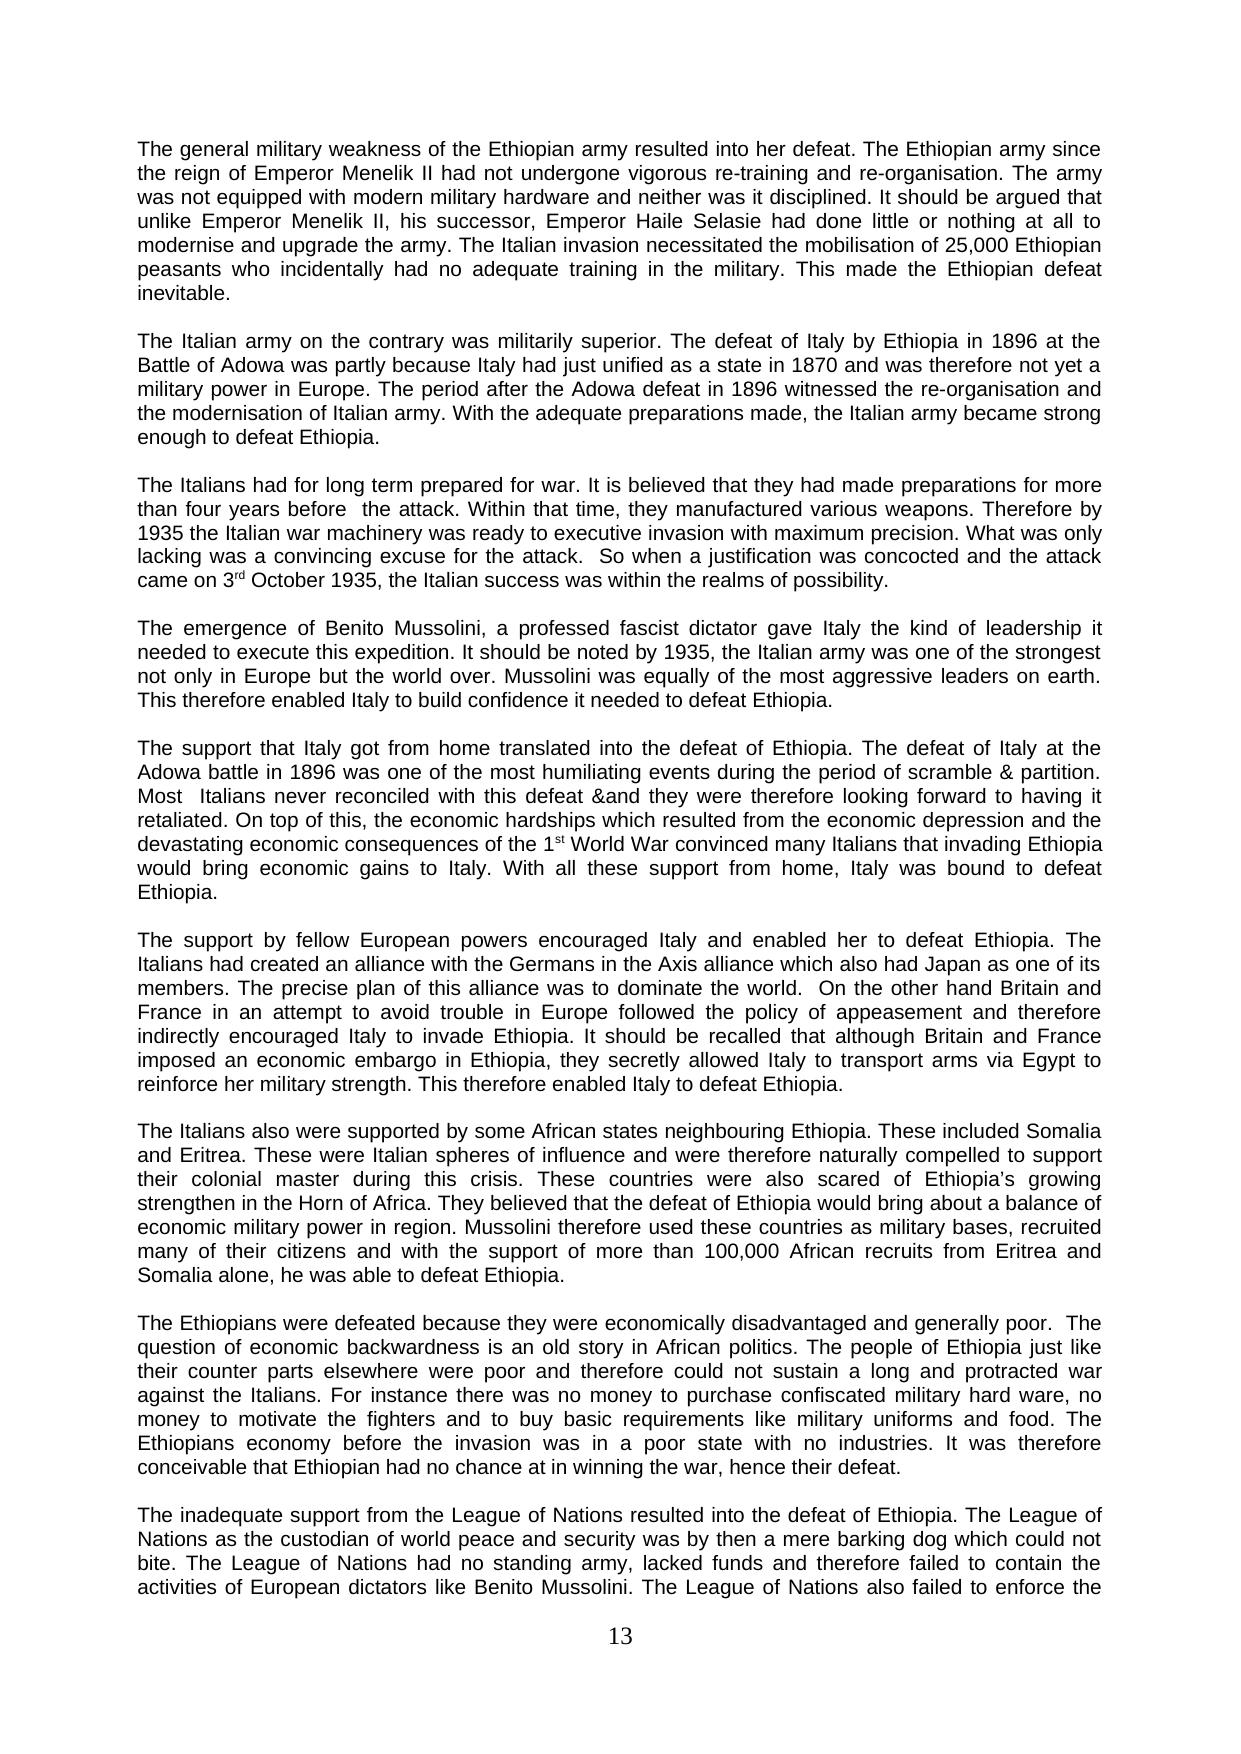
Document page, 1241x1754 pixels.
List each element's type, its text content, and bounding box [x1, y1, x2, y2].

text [137, 1503, 1103, 1598]
text The Italians also were supported by some African states neighbouring Ethiopia. These included Somalia and Eritrea. These were Italian spheres of influence and were therefore naturally compelled to support their colonial master during this crisis. These countries were also scared of Ethiopia’s growing strengthen in the Horn of Africa. They believed that the defeat of Ethiopia would bring about a balance of economic military power in region. Mussolini therefore used these countries as military bases, recruited many of their citizens and with the support of more than 100,000 African recruits from Eritrea and Somalia alone, he was able to defeat Ethiopia. [137, 1119, 1103, 1287]
text The support that Italy got from home translated into the defeat of Ethiopia. The defeat of Italy at the Adowa battle in 1896 was one of the most humiliating events during the period of scramble & partition. Most Italians never reconciled with this defeat &and they were therefore looking forward to having it retaliated. On top of this, the economic hardships which resulted from the economic depression and the devastating economic consequences of the 1st World War convinced many Italians that invading Ethiopia would bring economic gains to Italy. With all these support from home, Italy was bound to defeat Ethiopia. [137, 736, 1103, 904]
text The emergence of Benito Mussolini, a professed fascist dictator gave Italy the kind of leadership it needed to execute this expedition. It should be noted by 1935, the Italian army was one of the strongest not only in Europe but the world over. Mussolini was equally of the most aggressive leaders on earth. This therefore enabled Italy to build confidence it needed to defeat Ethiopia. [137, 616, 1103, 712]
text The general military weakness of the Ethiopian army resulted into her defeat. The Ethiopian army since the reign of Emperor Menelik II had not undergone vigorous re-training and re-organisation. The army was not equipped with modern military hardware and neither was it disciplined. It should be argued that unlike Emperor Menelik II, his successor, Emperor Haile Selasie had done little or nothing at all to modernise and upgrade the army. The Italian invasion necessitated the mobilisation of 25,000 Ethiopian peasants who incidentally had no adequate training in the military. This made the Ethiopian defeat inevitable. [137, 137, 1103, 305]
text The support by fellow European powers encouraged Italy and enabled her to defeat Ethiopia. The Italians had created an alliance with the Germans in the Axis alliance which also had Japan as one of its members. The precise plan of this alliance was to dominate the world. On the other hand Britain and France in an attempt to avoid trouble in Europe followed the policy of appeasement and therefore indirectly encouraged Italy to invade Ethiopia. It should be recalled that although Britain and France imposed an economic embargo in Ethiopia, they secretly allowed Italy to transport arms via Egypt to reinforce her military strength. This therefore enabled Italy to defeat Ethiopia. [137, 928, 1103, 1095]
text The Italians had for long term prepared for war. It is believed that they had made preparations for more than four years before the attack. Within that time, they manufactured various weapons. Therefore by 1935 the Italian war machinery was ready to executive invasion with maximum precision. What was only lacking was a convincing excuse for the attack. So when a justification was concocted and the attack came on 3rd October 1935, the Italian success was within the realms of possibility. [137, 472, 1103, 592]
text The Ethiopians were defeated because they were economically disadvantaged and generally poor. The question of economic backwardness is an old story in African politics. The people of Ethiopia just like their counter parts elsewhere were poor and therefore could not sustain a long and protracted war against the Italians. For instance there was no money to purchase confiscated military hard ware, no money to motivate the fighters and to buy basic requirements like military uniforms and food. The Ethiopians economy before the invasion was in a poor state with no industries. It was therefore conceivable that Ethiopian had no chance at in winning the war, hence their defeat. [137, 1311, 1103, 1479]
text The Italian army on the contrary was militarily superior. The defeat of Italy by Ethiopia in 1896 at the Battle of Adowa was partly because Italy had just unified as a state in 1870 and was therefore not yet a military power in Europe. The period after the Adowa defeat in 1896 witnessed the re-organisation and the modernisation of Italian army. With the adequate preparations made, the Italian army became strong enough to defeat Ethiopia. [137, 329, 1103, 448]
